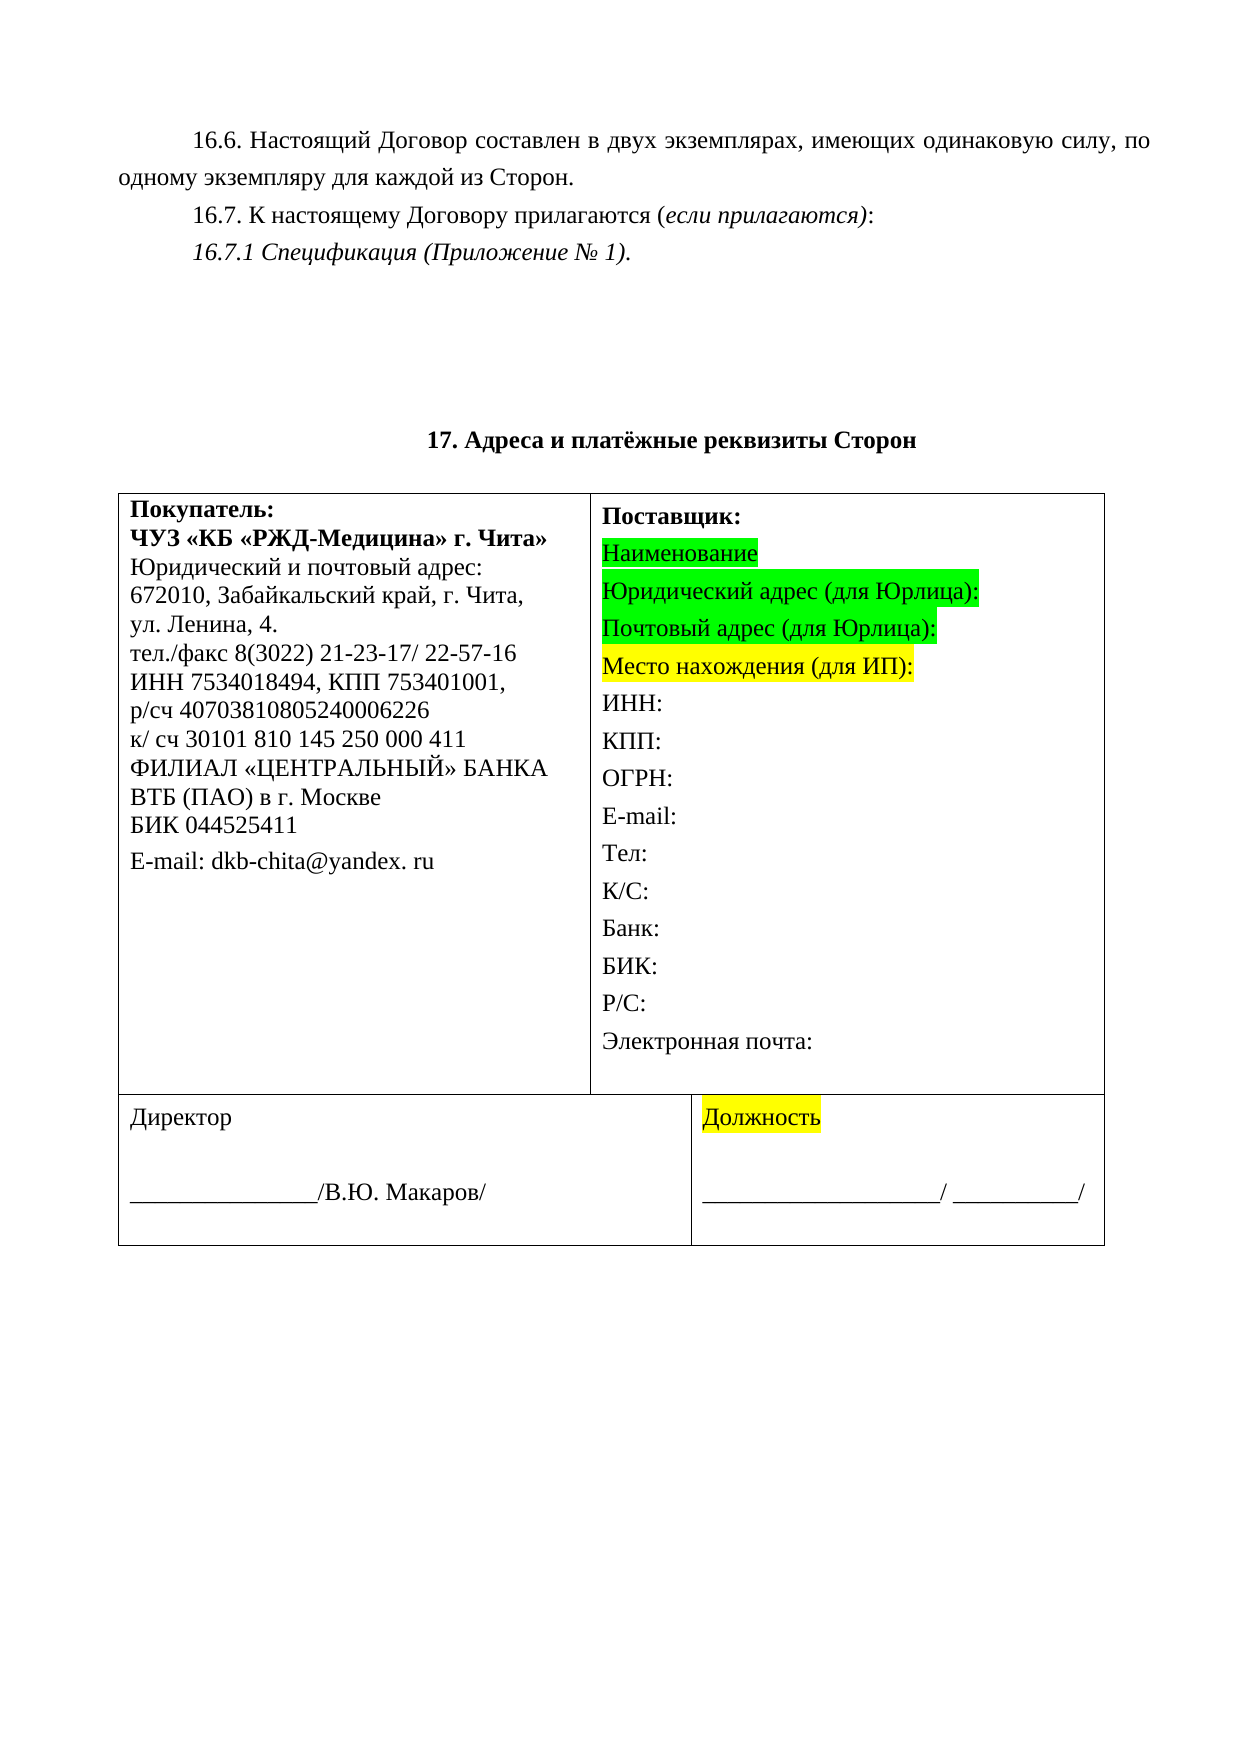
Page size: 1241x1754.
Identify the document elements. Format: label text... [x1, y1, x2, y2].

text 16.7.1 Спецификация (Приложение № 1). [118, 231, 1152, 268]
table_header Покупатель: ЧУЗ «КБ «РЖД-Медицина» г. Чита» Юридический и почтовый адрес: 672010, Забайкальский край, г. Чита, ул. Ленина, 4. тел./факс 8(3022) 21-23-17/ 22-57-16 ИНН 7534018494, КПП 753401001, р/сч 40703810805240006226 к/ сч 30101 810 145 250 000 411 ФИЛИАЛ «ЦЕНТРАЛЬНЫЙ» БАНКА ВТБ (ПАО) в г. Москве БИК 044525411 E-mail: dkb-chita@yandex. ru [119, 494, 590, 1094]
table_cell Должность ___________________/ __________/ [692, 1095, 1104, 1245]
text 16.6. Настоящий Договор составлен в двух экземплярах, имеющих одинаковую силу, по одному экземпляру для каждой из Сторон. [118, 118, 1152, 193]
text 16.7. К настоящему Договору прилагаются (если прилагаются): [118, 193, 1152, 231]
table_header Поставщик: Наименование Юридический адрес (для Юрлица): Почтовый адрес (для Юрлица): Место нахождения (для ИП): ИНН: КПП: ОГРН: E-mail: Тел: К/С: Банк: БИК: Р/С: Электронная почта: [591, 494, 1104, 1094]
table_cell Директор _______________/В.Ю. Макаров/ [119, 1095, 691, 1245]
text 17. Адреса и платёжные реквизиты Сторон [118, 418, 1152, 456]
